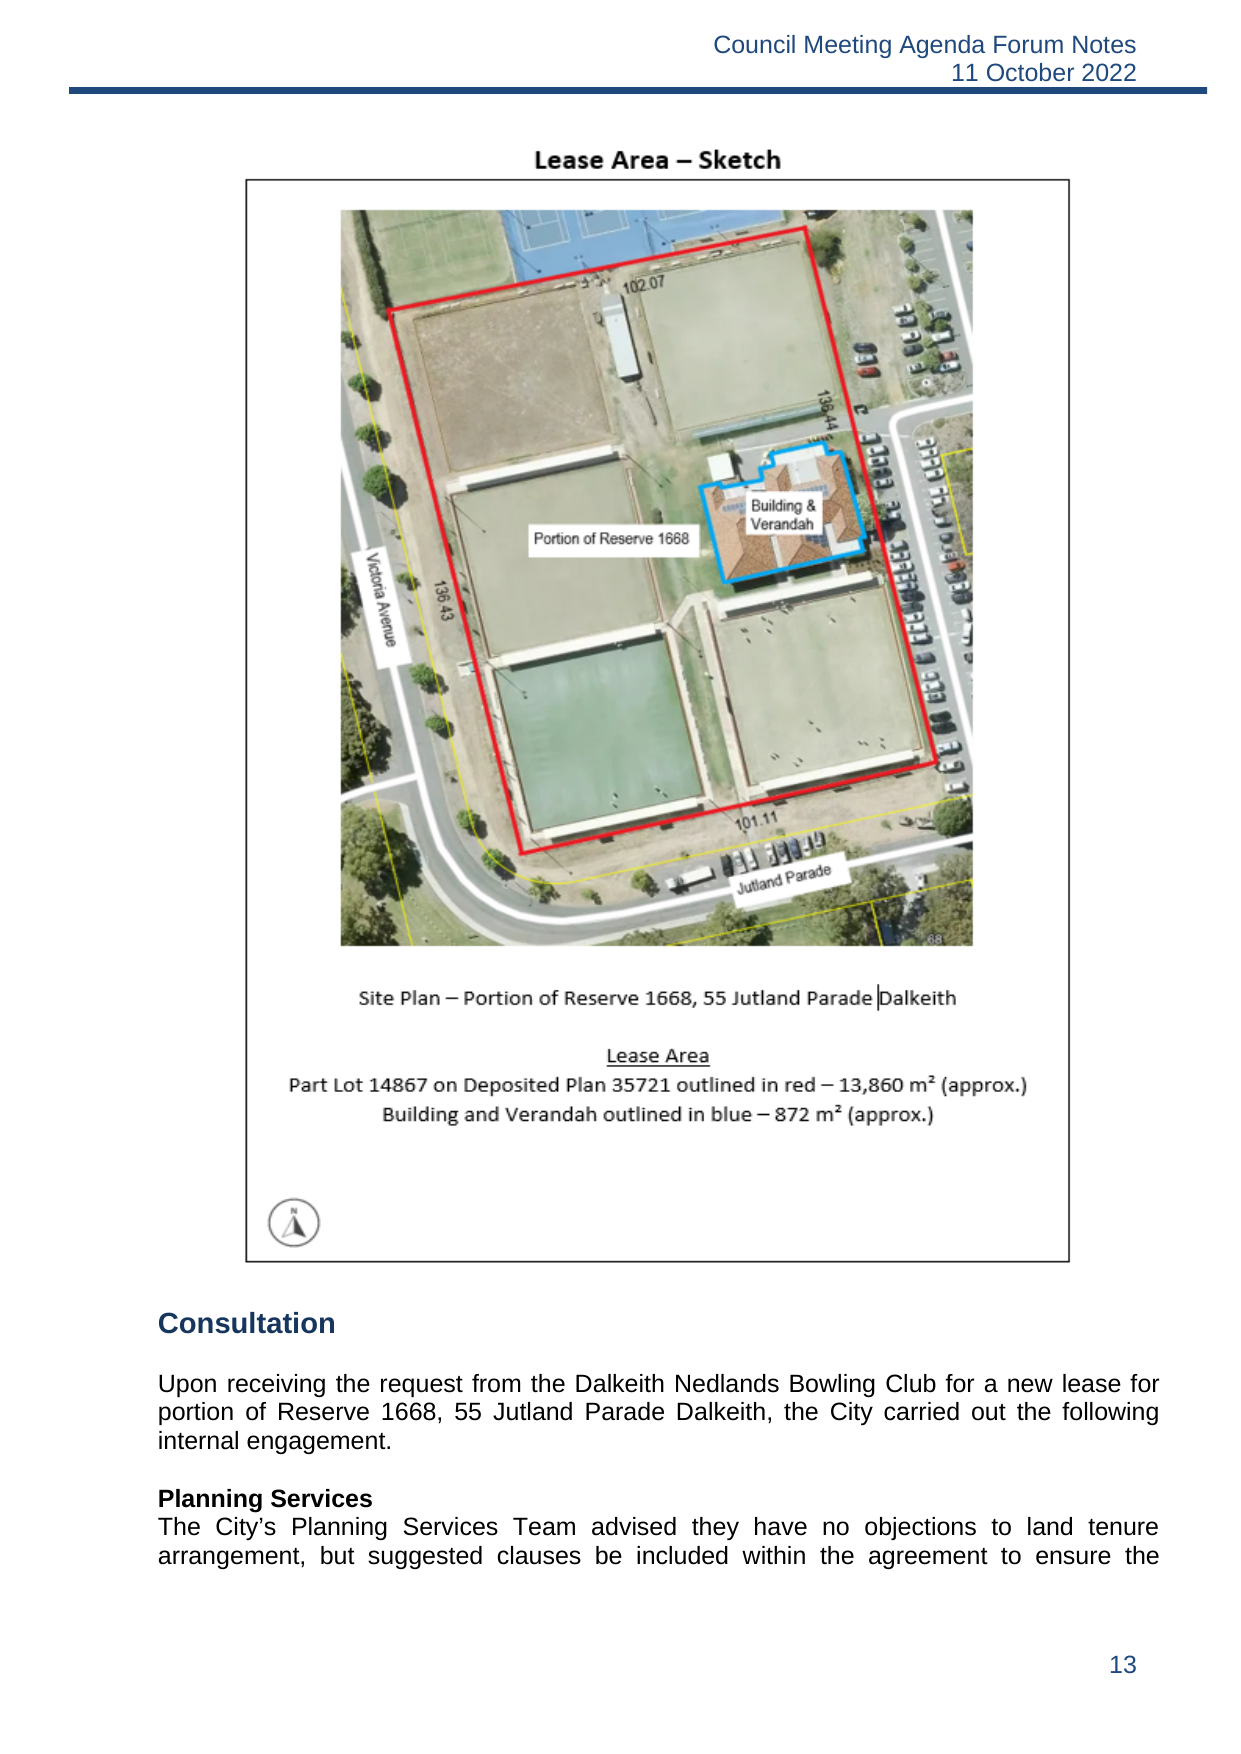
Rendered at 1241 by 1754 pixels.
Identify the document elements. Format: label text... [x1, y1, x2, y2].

picture [227, 144, 1092, 1273]
text Planning Services [158, 1483, 1162, 1512]
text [158, 1512, 1162, 1570]
text Upon receiving the request from the Dalkeith Nedlands Bowling Club for a new lease for portion of Reserve 1668, 55 Jutland Parade Dalkeith, the City carried out the following internal engagement. [158, 1368, 1162, 1455]
text Consultation [158, 1306, 1162, 1340]
